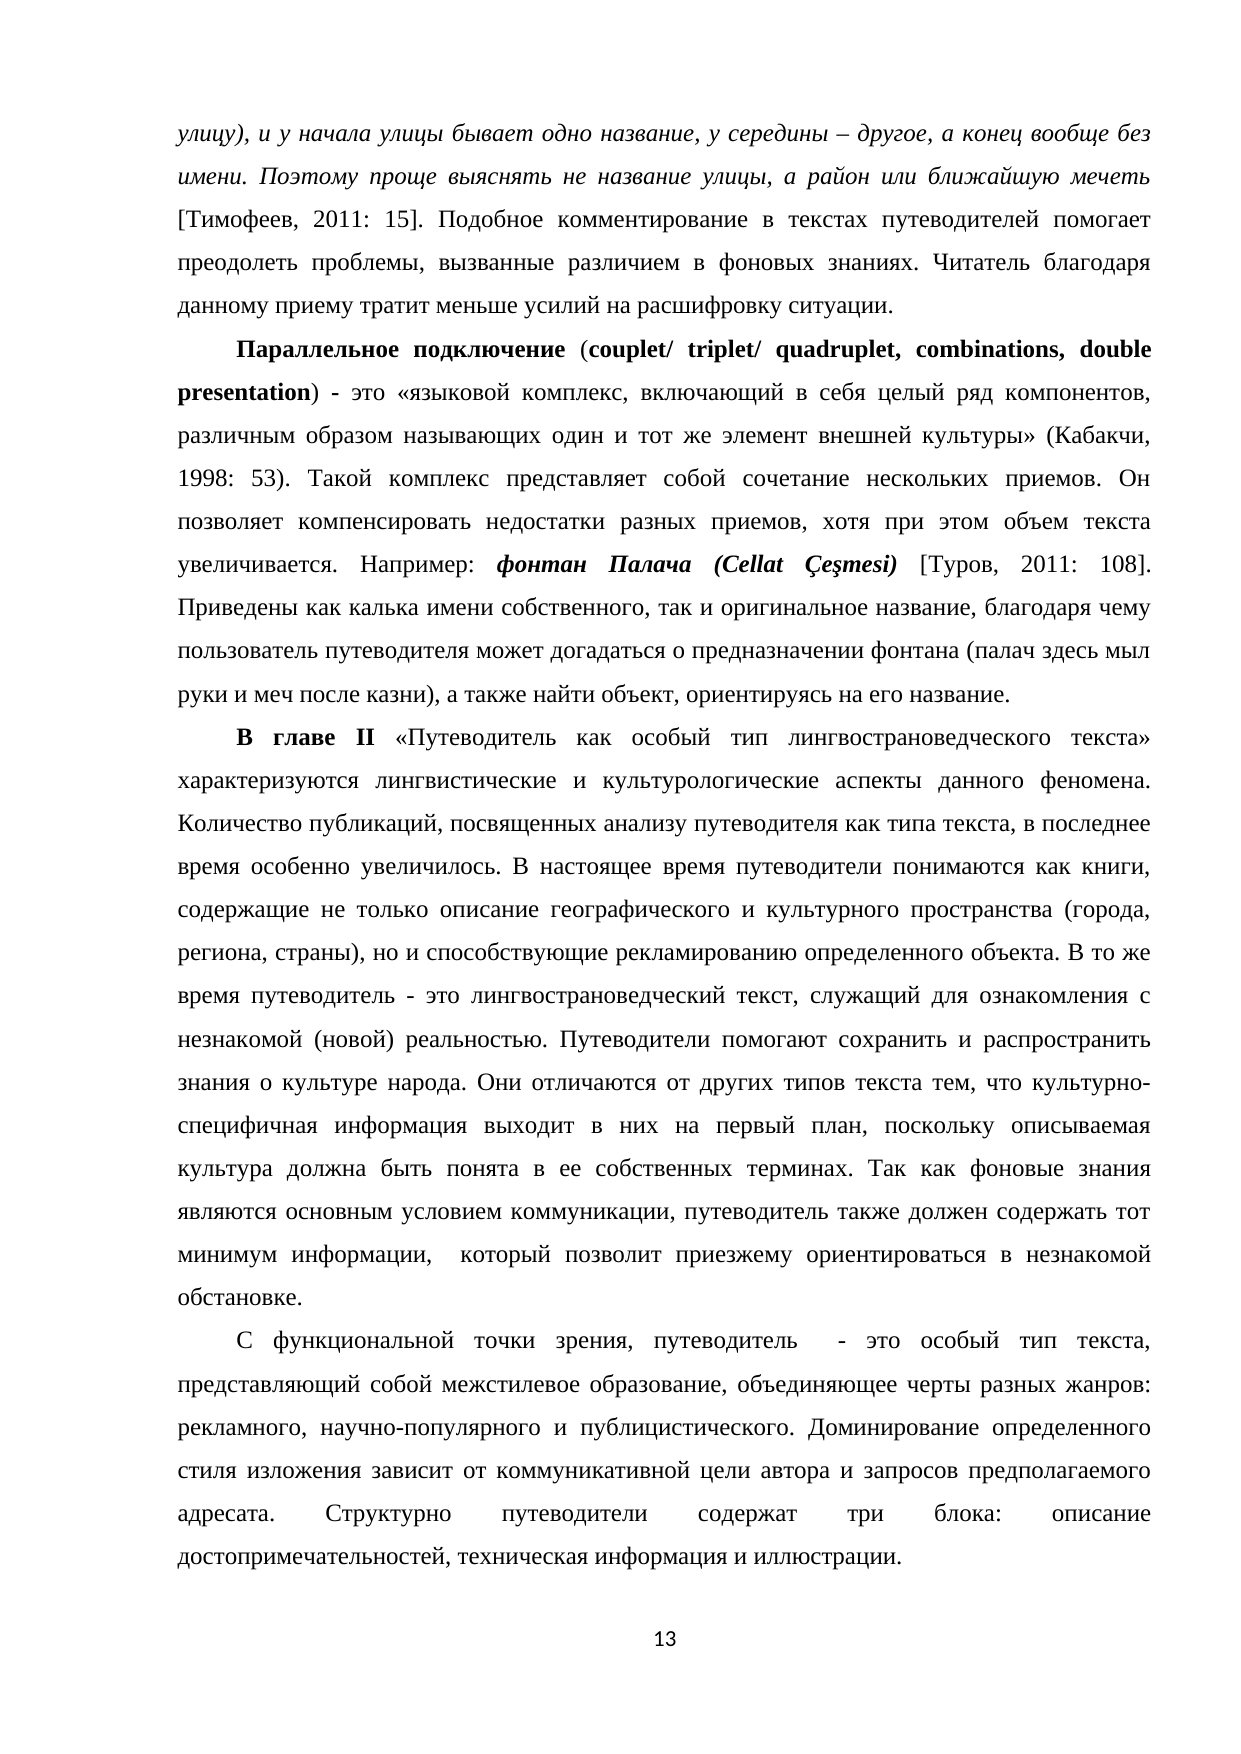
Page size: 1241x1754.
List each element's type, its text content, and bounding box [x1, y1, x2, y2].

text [177, 118, 1152, 319]
text В главе II «Путеводитель как особый тип лингвострановедческого текста» характеризуются лингвистические и культурологические аспекты данного феномена. Количество публикаций, посвященных анализу путеводителя как типа текста, в последнее время особенно увеличилось. В настоящее время путеводители понимаются как книги, содержащие не только описание географического и культурного пространства (города, региона, страны), но и способствующие рекламированию определенного объекта. В то же время путеводитель - это лингвострановедческий текст, служащий для ознакомления с незнакомой (новой) реальностью. Путеводители помогают сохранить и распространить знания о культуре народа. Они отличаются от других типов текста тем, что культурно-специфичная информация выходит в них на первый план, поскольку описываемая культура должна быть понята в ее собственных терминах. Так как фоновые знания являются основным условием коммуникации, путеводитель также должен содержать тот минимум информации, который позволит приезжему ориентироваться в незнакомой обстановке. [177, 722, 1152, 1311]
text Параллельное подключение (couplet/ triplet/ quadruplet, combinations, double presentation) - это «языковой комплекс, включающий в себя целый ряд компонентов, различным образом называющих один и тот же элемент внешней культуры» (Кабакчи, 1998: 53). Такой комплекс представляет собой сочетание нескольких приемов. Он позволяет компенсировать недостатки разных приемов, хотя при этом объем текста увеличивается. Например: фонтан Палача (Cellat Çeşmesi) [Туров, 2011: 108]. Приведены как калька имени собственного, так и оригинальное название, благодаря чему пользователь путеводителя может догадаться о предназначении фонтана (палач здесь мыл руки и меч после казни), а также найти объект, ориентируясь на его название. [177, 334, 1152, 707]
text С функциональной точки зрения, путеводитель - это особый тип текста, представляющий собой межстилевое образование, объединяющее черты разных жанров: рекламного, научно-популярного и публицистического. Доминирование определенного стиля изложения зависит от коммуникативной цели автора и запросов предполагаемого адресата. Структурно путеводители содержат три блока: описание достопримечательностей, техническая информация и иллюстрации. [177, 1326, 1152, 1570]
